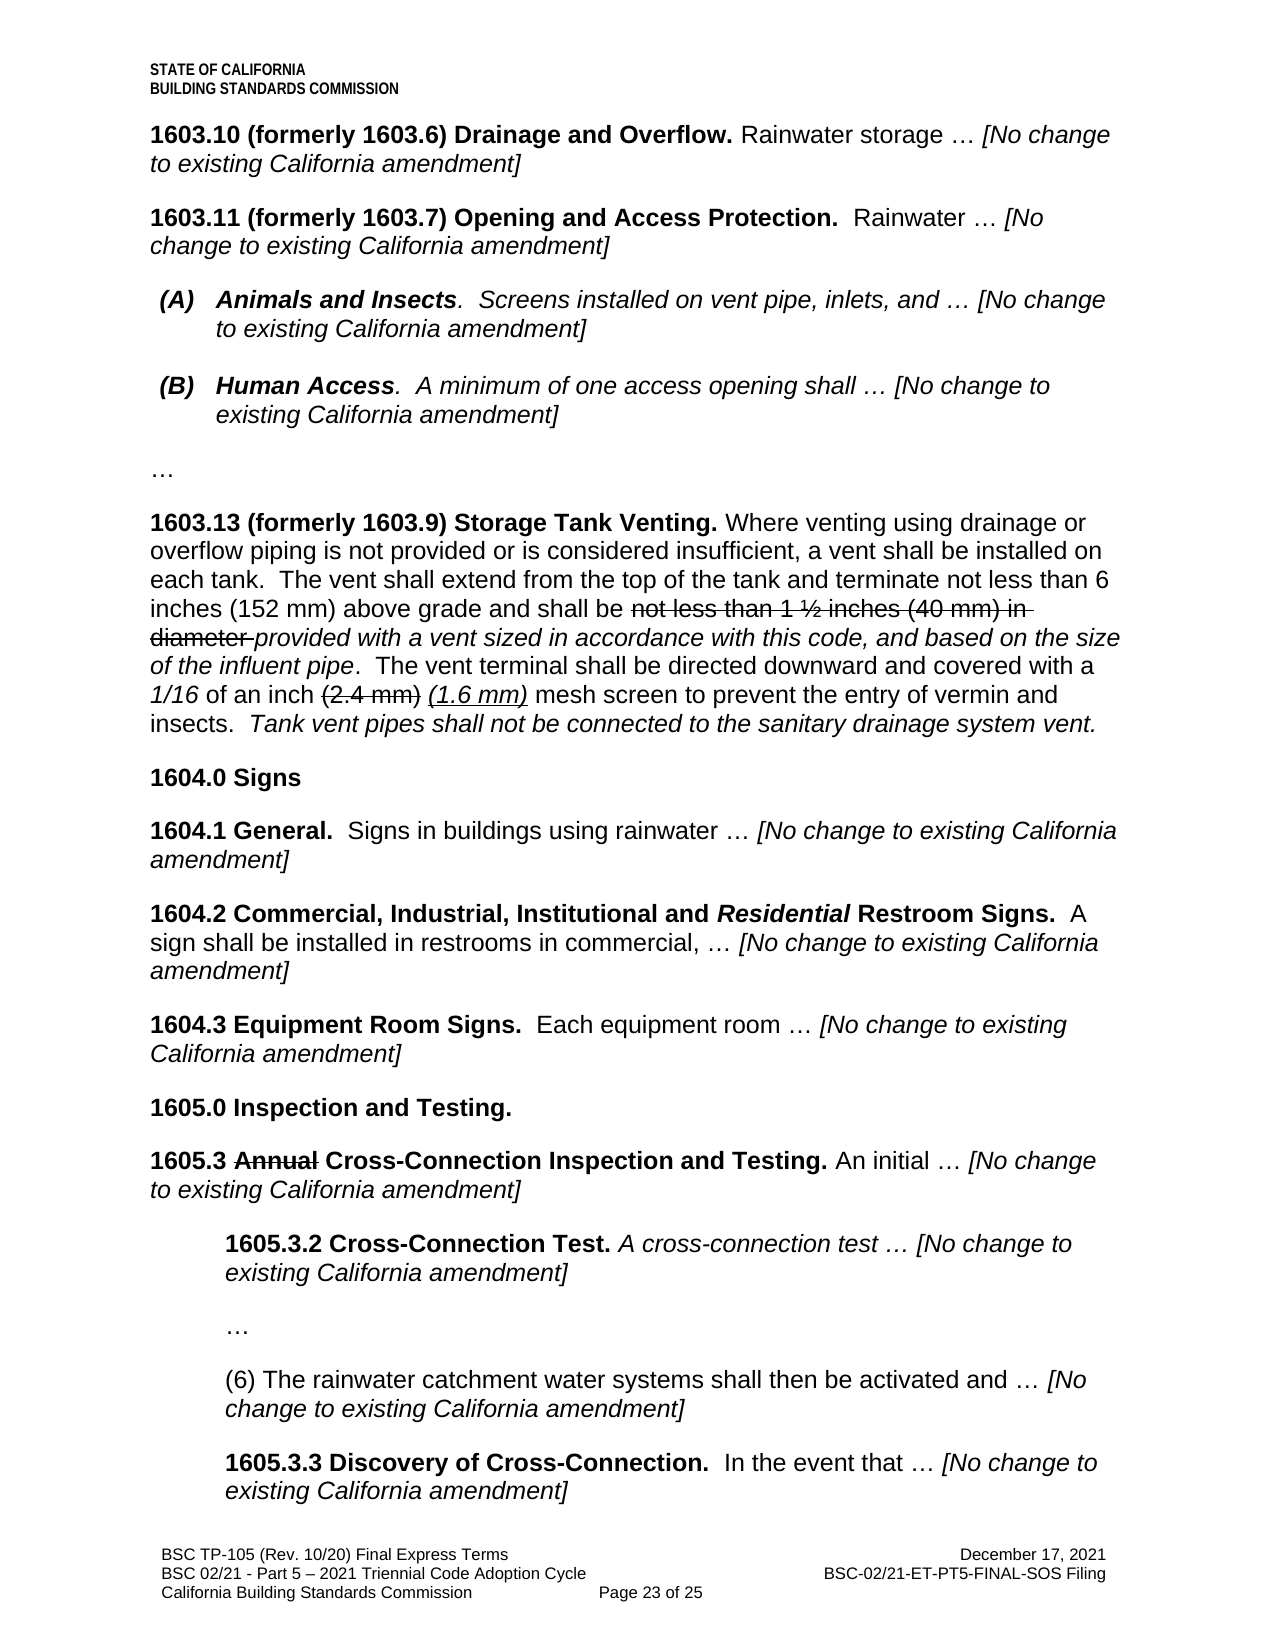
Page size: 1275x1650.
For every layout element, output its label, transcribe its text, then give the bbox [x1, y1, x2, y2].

list Animals and Insects. Screens installed on vent pipe, inlets, and … [No change to existing California amendment] [159, 285, 1125, 371]
text … [150, 454, 1125, 482]
text 1605.3.2 Cross-Connection Test. A cross-connection test … [No change to existing California amendment] [225, 1229, 1125, 1286]
text (6) The rainwater catchment water systems shall then be activated and … [No change to existing California amendment] [225, 1365, 1125, 1422]
text 1604.1 General. Signs in buildings using rainwater … [No change to existing California amendment] [150, 816, 1125, 874]
text 1605.3 Annual Cross-Connection Inspection and Testing. An initial … [No change to existing California amendment] [150, 1146, 1125, 1204]
text 1605.3.3 Discovery of Cross-Connection. In the event that … [No change to existing California amendment] [225, 1447, 1125, 1505]
text 1604.0 Signs [150, 762, 1125, 791]
list Human Access. A minimum of one access opening shall … [No change to existing California amendment] [159, 371, 1125, 429]
text 1603.13 (formerly 1603.9) Storage Tank Venting. Where venting using drainage or overflow piping is not provided or is considered insufficient, a vent shall be installed on each tank. The vent shall extend from the top of the tank and terminate not less than 6 inches (152 mm) above grade and shall be not less than 1 ½ inches (40 mm) in diameter provided with a vent sized in accordance with this code, and based on the size of the influent pipe. The vent terminal shall be directed downward and covered with a 1/16 of an inch (2.4 mm) (1.6 mm) mesh screen to prevent the entry of vermin and insects. Tank vent pipes shall not be connected to the sanitary drainage system vent. [150, 507, 1125, 737]
text 1604.3 Equipment Room Signs. Each equipment room … [No change to existing California amendment] [150, 1010, 1125, 1067]
text … [150, 1311, 1125, 1340]
text 1604.2 Commercial, Industrial, Institutional and Residential Restroom Signs. A sign shall be installed in restrooms in commercial, … [No change to existing California amendment] [150, 899, 1125, 985]
text 1603.10 (formerly 1603.6) Drainage and Overflow. Rainwater storage … [No change to existing California amendment] [150, 120, 1125, 177]
text 1603.11 (formerly 1603.7) Opening and Access Protection. Rainwater … [No change to existing California amendment] [150, 202, 1125, 260]
text 1605.0 Inspection and Testing. [150, 1092, 1125, 1121]
